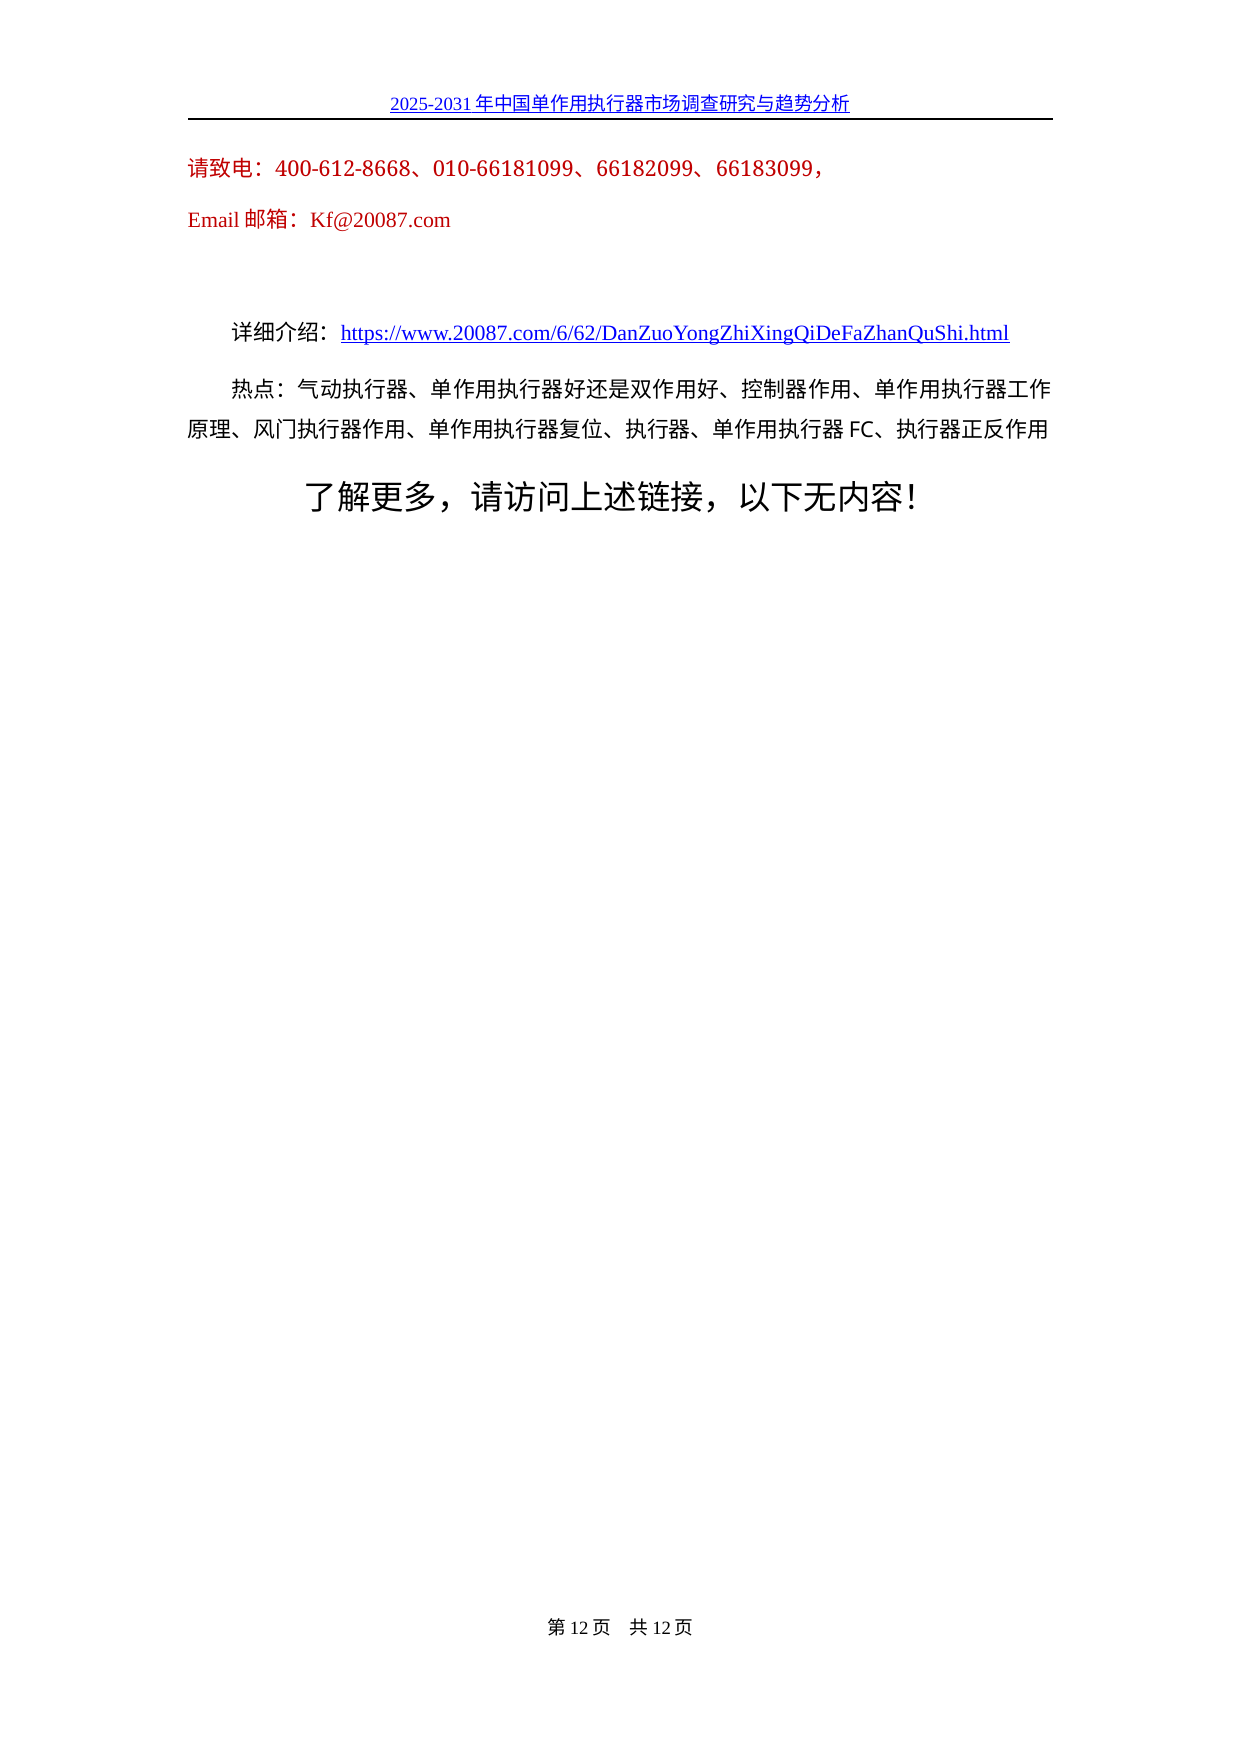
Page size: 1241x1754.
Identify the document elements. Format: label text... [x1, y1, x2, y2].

text 热点：气动执行器、单作用执行器好还是双作用好、控制器作用、单作用执行器工作原理、风门执行器作用、单作用执行器复位、执行器、单作用执行器 FC、执行器正反作用 [187, 371, 1053, 444]
text Email邮箱：Kf@20087.com [187, 202, 1053, 234]
text 详细介绍：https://www.20087.com/6/62/DanZuoYongZhiXingQiDeFaZhanQuShi.html [187, 315, 1053, 347]
text 请致电：400-612-8668、010-66181099、66182099、66183099， [187, 150, 1053, 183]
title 了解更多，请访问上述链接，以下无内容！ [187, 462, 1053, 527]
